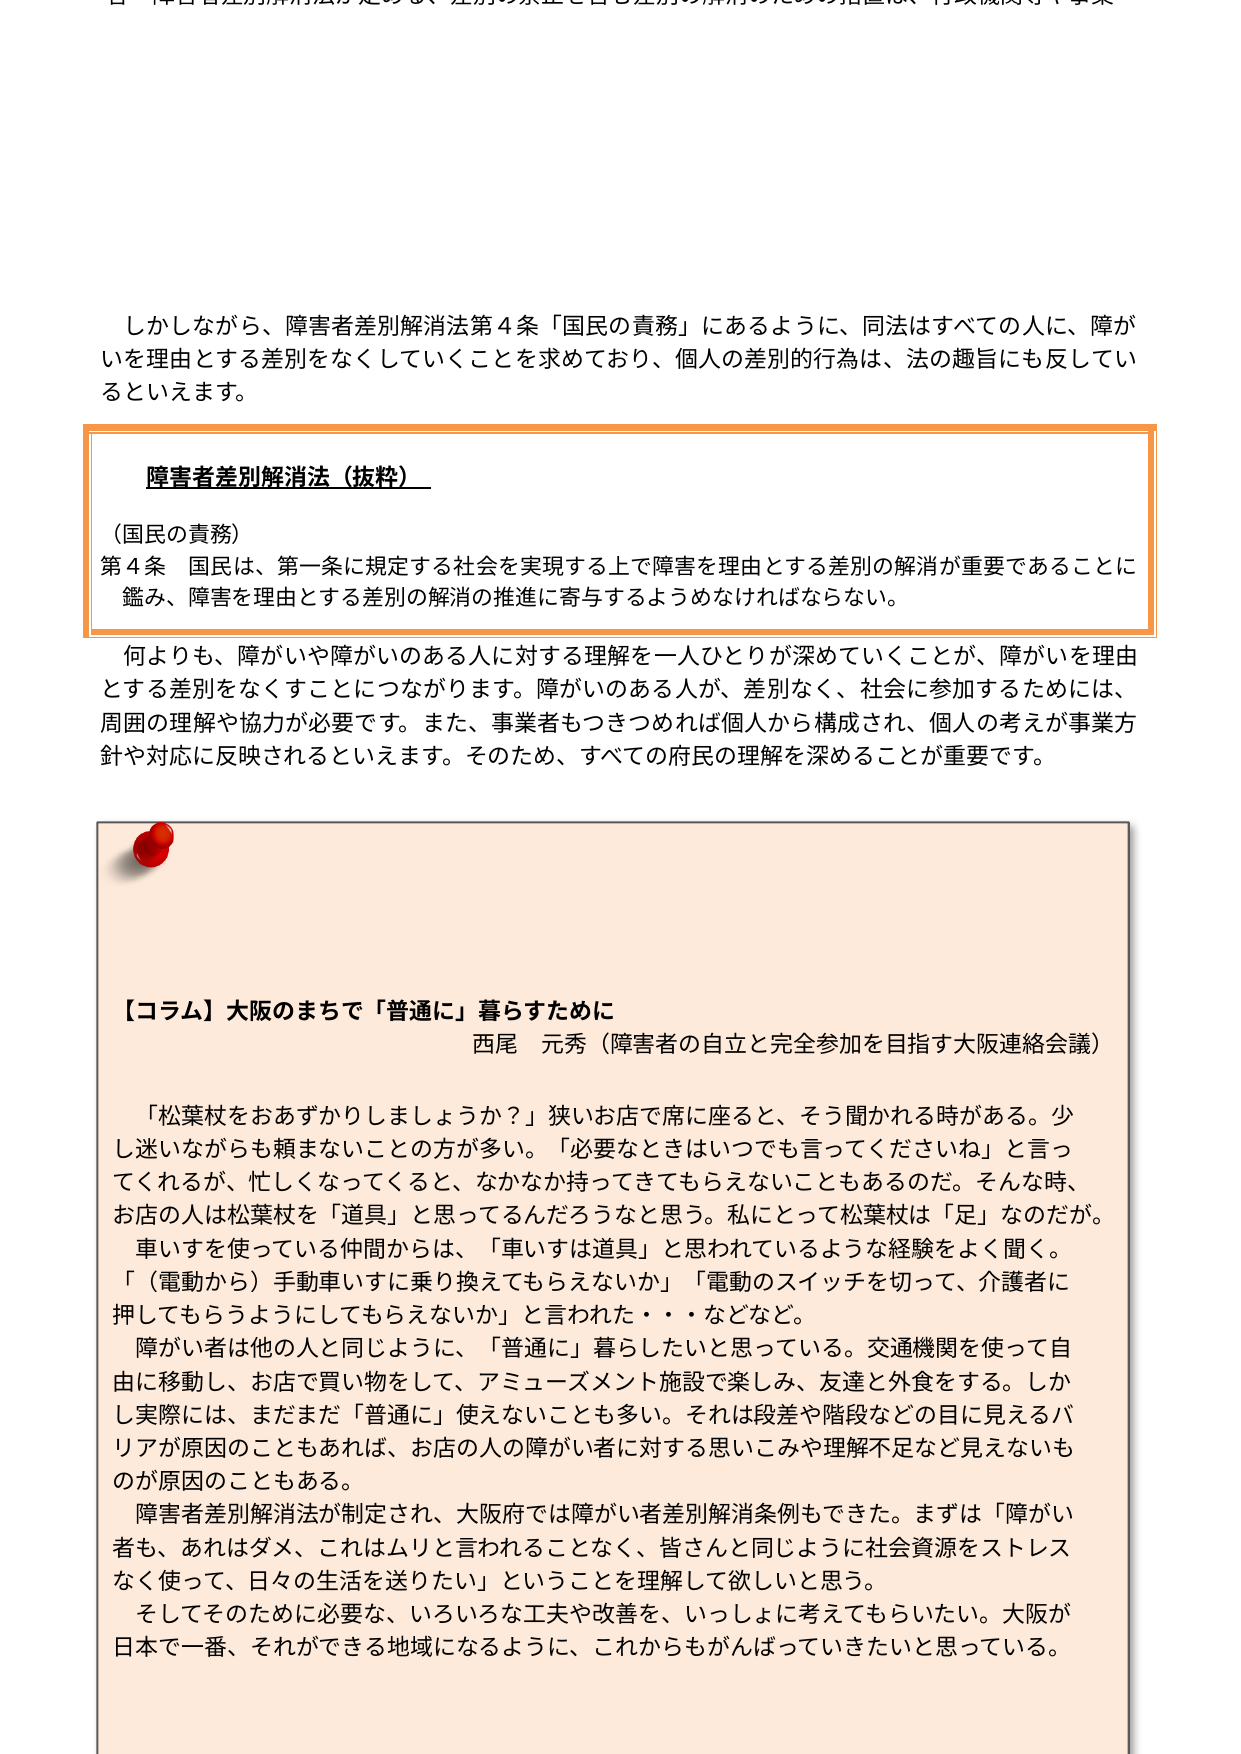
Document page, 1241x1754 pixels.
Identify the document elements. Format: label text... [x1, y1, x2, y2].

text 第４条 国民は、第一条に規定する社会を実現する上で障害を理由とする差別の解消が重要であることに鑑み、障害を理由とする差別の解消の推進に寄与するようめなければならない。 [92, 514, 1148, 629]
text しかしながら、障害者差別解消法第４条「国民の責務」にあるように、同法はすべての人に、障がいを理由とする差別をなくしていくことを求めており、個人の差別的行為は、法の趣旨にも反しているといえます。 [100, 308, 1140, 407]
text （国民の責務） [92, 483, 1148, 514]
picture [97, 822, 174, 895]
text 障害者差別解消法（抜粋） [92, 434, 1148, 483]
text 何よりも、障がいや障がいのある人に対する理解を一人ひとりが深めていくことが、障がいを理由とする差別をなくすことにつながります。障がいのある人が、差別なく、社会に参加するためには、周囲の理解や協力が必要です。また、事業者もつきつめれば個人から構成され、個人の考えが事業方針や対応に反映されるといえます。そのため、すべての府民の理解を深めることが重要です。 [100, 638, 1140, 771]
